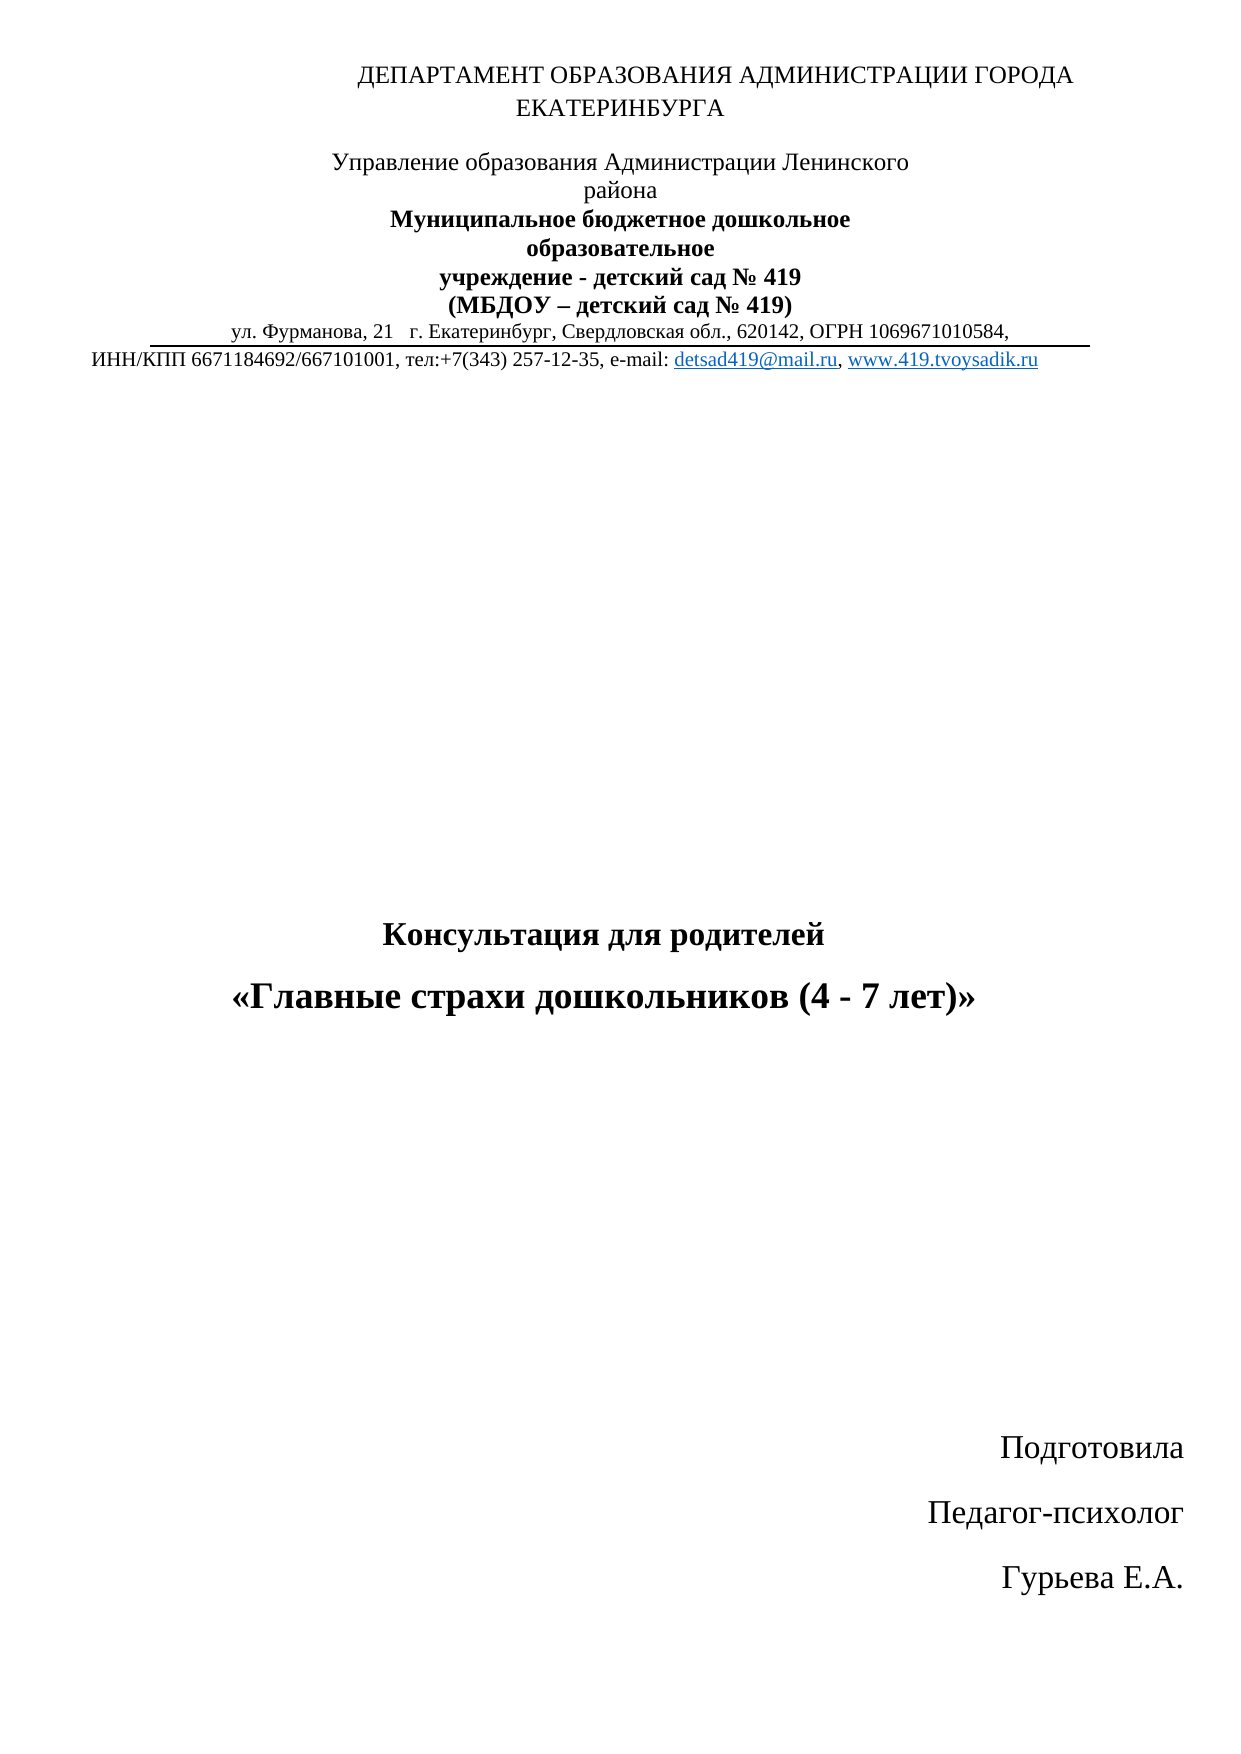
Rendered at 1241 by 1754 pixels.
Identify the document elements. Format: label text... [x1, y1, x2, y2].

text Гурьева Е.А. [91, 1557, 1184, 1595]
text ДЕПАРТАМЕНТ ОБРАЗОВАНИЯ АДМИНИСТРАЦИИ ГОРОДА ЕКАТЕРИНБУРГА [150, 60, 1090, 122]
text Управление образования Администрации Ленинского района [298, 147, 943, 204]
text Консультация для родителей [62, 915, 1090, 953]
text Подготовила [91, 1427, 1184, 1466]
text «Главные страхи дошкольников (4 - 7 лет)» [62, 974, 1090, 1017]
text Педагог-психолог [91, 1492, 1184, 1530]
text ул. Фурманова, 21 г. Екатеринбург, Свердловская обл., 620142, ОГРН 1069671010584, [150, 319, 1090, 345]
text Муниципальное бюджетное дошкольное образовательное [298, 204, 943, 262]
text ИНН/КПП 6671184692/667101001, тел:+7(343) 257-12-35, e-mail: detsad419@mail.ru, www.419.tvoysadik.ru [91, 347, 1184, 371]
text (МБДОУ – детский сад № 419) [298, 291, 943, 319]
text учреждение - детский сад № 419 [298, 262, 943, 291]
